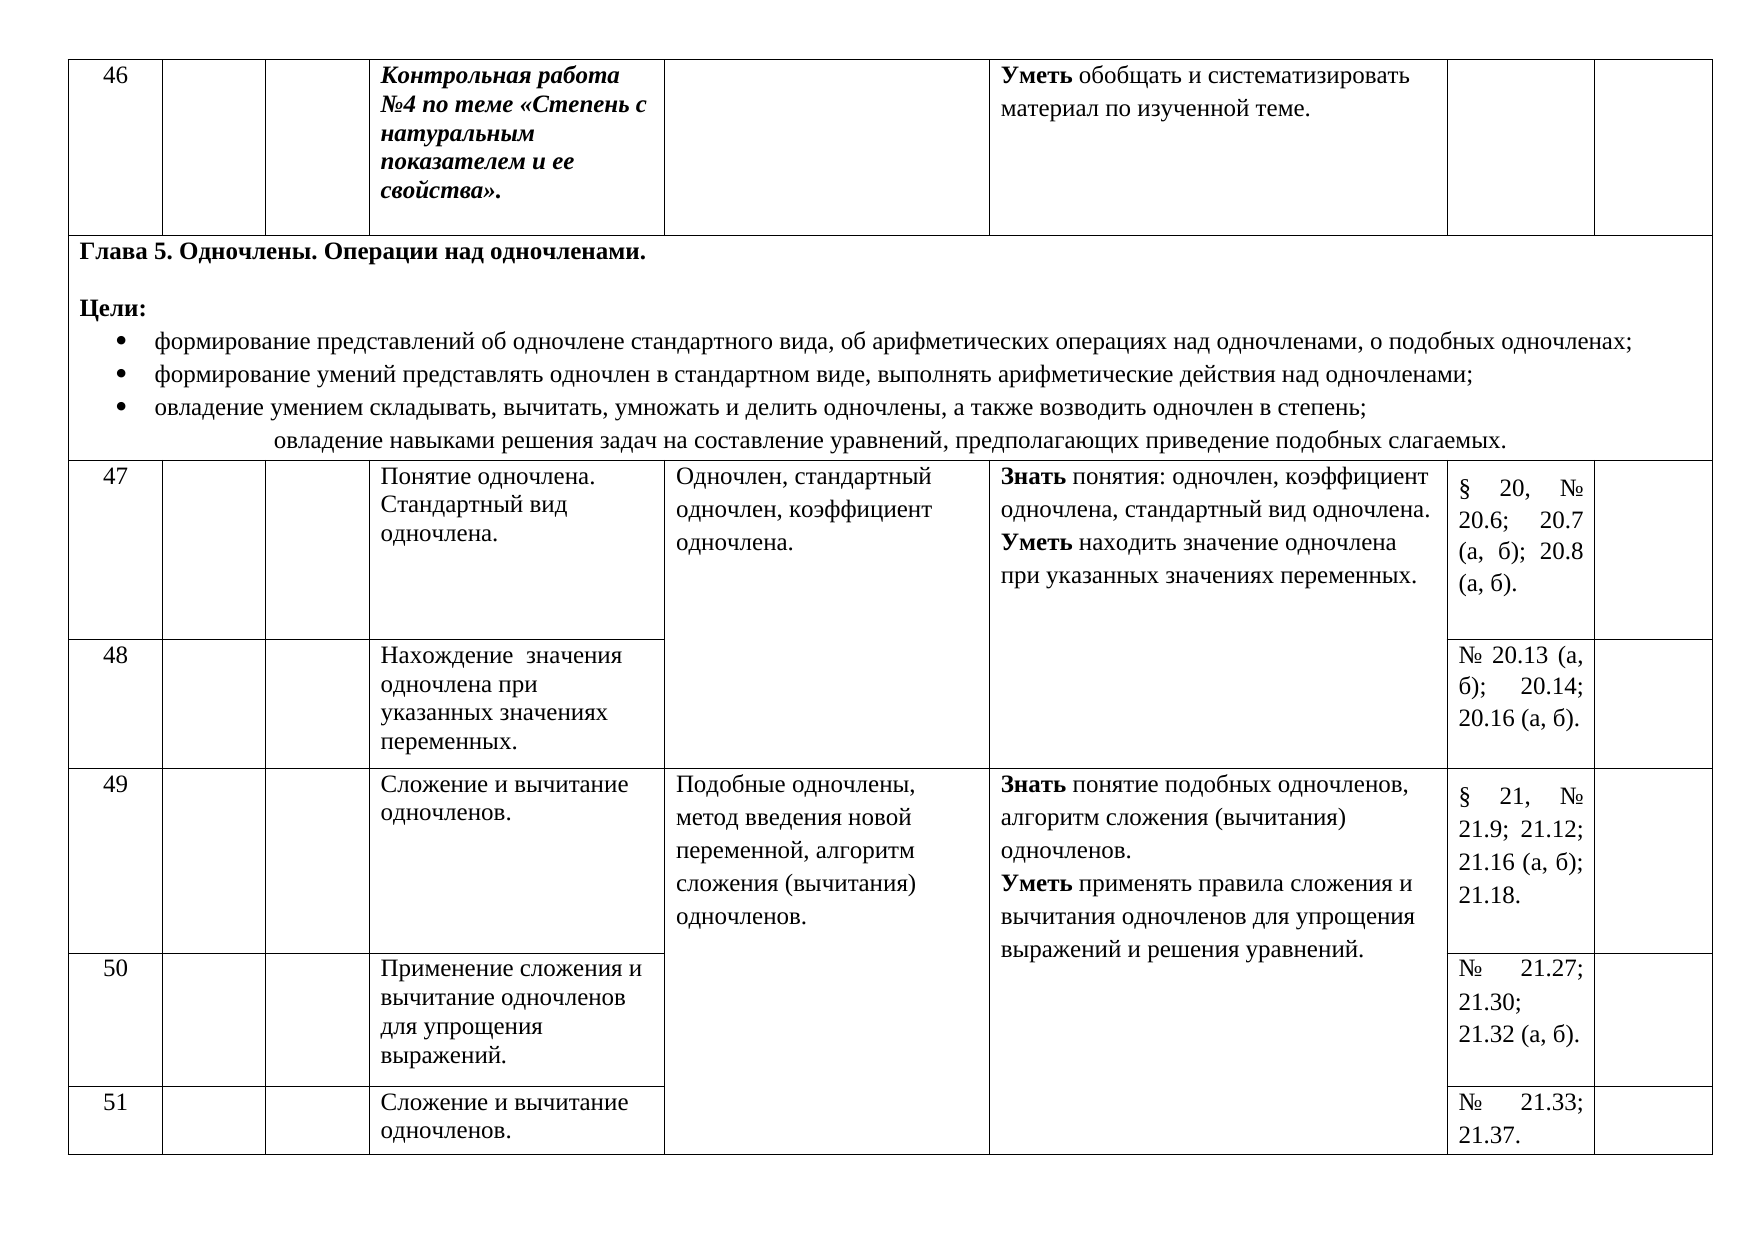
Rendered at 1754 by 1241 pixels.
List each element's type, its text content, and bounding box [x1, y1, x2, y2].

table_cell № 21.27; 21.30; 21.32 (а, б). [1448, 954, 1594, 1086]
table_cell [163, 769, 265, 952]
table_cell [1595, 769, 1712, 952]
table_cell § 21, № 21.9; 21.12; 21.16 (а, б); 21.18. [1448, 769, 1594, 952]
table_cell [163, 954, 265, 1086]
table_cell [1595, 461, 1712, 639]
table_cell [665, 60, 989, 235]
table_cell Контрольная работа №4 по теме «Степень с натуральным показателем и ее свойства». [370, 60, 664, 235]
table_cell Одночлен, стандартный одночлен, коэффициент одночлена. [665, 461, 989, 768]
table_cell [266, 769, 369, 952]
table_cell 50 [69, 954, 162, 1086]
table_cell Уметь обобщать и систематизировать материал по изученной теме. [990, 60, 1447, 235]
table_cell Знать понятие подобных одночленов, алгоритм сложения (вычитания) одночленов. Уметь применять правила сложения и вычитания одночленов для упрощения выражений и решения уравнений. [990, 769, 1447, 1154]
table_cell Знать понятия: одночлен, коэффициент одночлена, стандартный вид одночлена. Уметь находить значение одночлена при указанных значениях переменных. [990, 461, 1447, 768]
table_cell [1595, 60, 1712, 235]
table_cell [1595, 1087, 1712, 1154]
table_cell [266, 461, 369, 639]
table_cell 46 [69, 60, 162, 235]
table_cell [1595, 640, 1712, 768]
table_cell 51 [69, 1087, 162, 1154]
table_cell Сложение и вычитание одночленов. [370, 769, 664, 952]
table_cell № 20.13 (а, б); 20.14; 20.16 (а, б). [1448, 640, 1594, 768]
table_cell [370, 1087, 664, 1154]
table_cell [163, 1087, 265, 1154]
table_cell Нахождение значения одночлена при указанных значениях переменных. [370, 640, 664, 768]
table_cell [1448, 60, 1594, 235]
table_cell [266, 640, 369, 768]
table_cell 48 [69, 640, 162, 768]
table_cell Понятие одночлена. Стандартный вид одночлена. [370, 461, 664, 639]
table_cell 49 [69, 769, 162, 952]
table_cell [266, 1087, 369, 1154]
table_cell № 21.33; 21.37. [1448, 1087, 1594, 1154]
table_cell [1595, 954, 1712, 1086]
table_cell 47 [69, 461, 162, 639]
table_cell § 20, № 20.6; 20.7 (а, б); 20.8 (а, б). [1448, 461, 1594, 639]
table_cell [163, 461, 265, 639]
table_cell Глава 5. Одночлены. Операции над одночленами. Цели: формирование представлений об одночлене стандартного вида, об арифметических операциях над одночленами, о подобных одночленах; формирование умений представлять одночлен в стандартном виде, выполнять арифметические действия над одночленами; овладение умением складывать, вычитать, умножать и делить одночлены, а также возводить одночлен в степень; овладение навыками решения задач на составление уравнений, предполагающих приведение подобных слагаемых. [69, 236, 1712, 460]
table_cell Применение сложения и вычитание одночленов для упрощения выражений. [370, 954, 664, 1086]
table_cell [266, 954, 369, 1086]
table_cell Подобные одночлены, метод введения новой переменной, алгоритм сложения (вычитания) одночленов. [665, 769, 989, 1154]
table_cell [266, 60, 369, 235]
table_cell [163, 60, 265, 235]
table_cell [163, 640, 265, 768]
